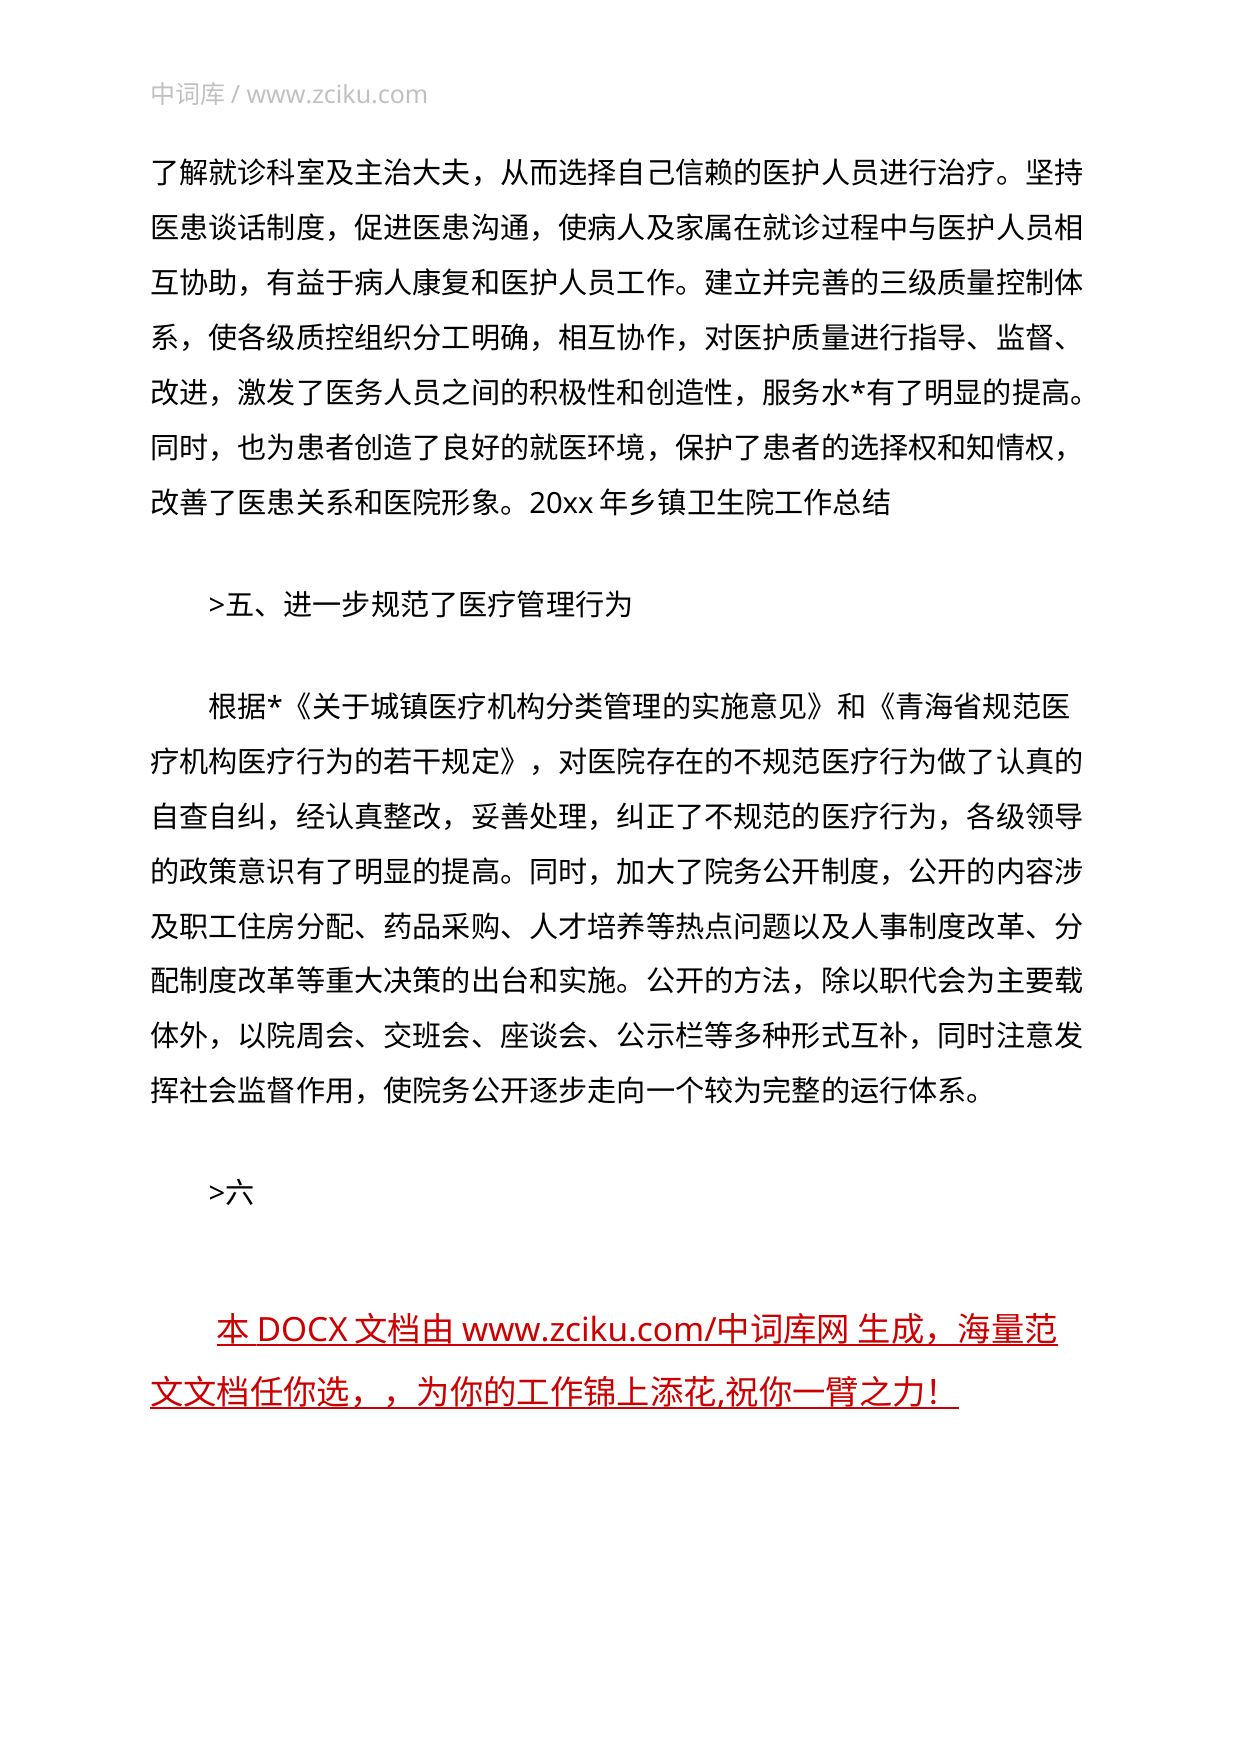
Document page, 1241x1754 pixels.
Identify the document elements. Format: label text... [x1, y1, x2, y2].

text >五、进一步规范了医疗管理行为 [150, 581, 1090, 624]
text >六 [150, 1169, 1090, 1212]
text 本DOCX文档由 www.zciku.com/中词库网 生成，海量范文文档任你选，，为你的工作锦上添花,祝你一臂之力！ [150, 1303, 1090, 1414]
text 根据*《关于城镇医疗机构分类管理的实施意见》和《青海省规范医疗机构医疗行为的若干规定》，对医院存在的不规范医疗行为做了认真的自查自纠，经认真整改，妥善处理，纠正了不规范的医疗行为，各级领导的政策意识有了明显的提高。同时，加大了院务公开制度，公开的内容涉及职工住房分配、药品采购、人才培养等热点问题以及人事制度改革、分配制度改革等重大决策的出台和实施。公开的方法，除以职代会为主要载体外，以院周会、交班会、座谈会、公示栏等多种形式互补，同时注意发挥社会监督作用，使院务公开逐步走向一个较为完整的运行体系。 [150, 683, 1090, 1110]
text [150, 150, 1090, 522]
